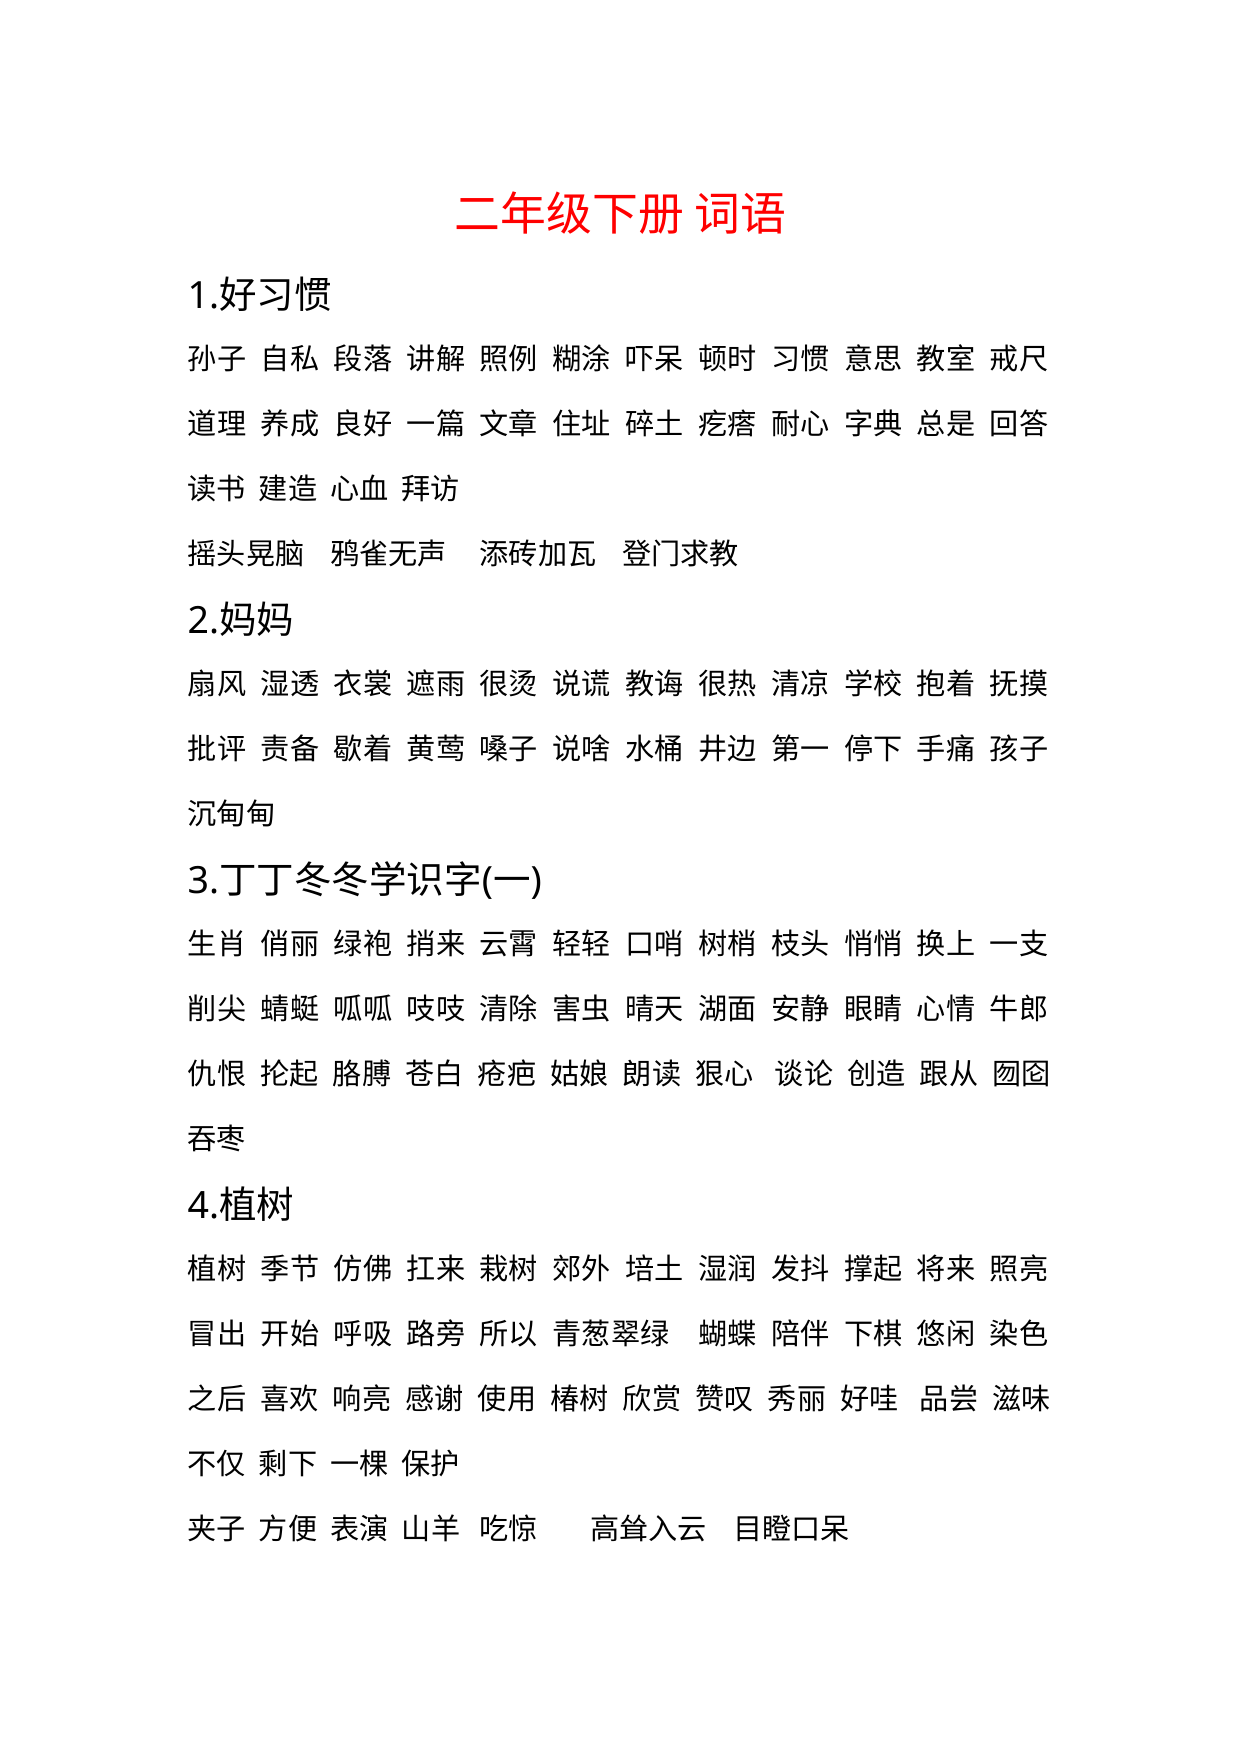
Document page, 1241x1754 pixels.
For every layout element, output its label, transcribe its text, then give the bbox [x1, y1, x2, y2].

text 3.丁丁冬冬学识字(一) [187, 844, 1053, 909]
text 生肖 俏丽 绿袍 捎来 云霄 轻轻 口哨 树梢 枝头 悄悄 换上 一支 削尖 蜻蜓 呱呱 吱吱 清除 害虫 晴天 湖面 安静 眼睛 心情 牛郎 仇恨 抡起 胳膊 苍白 疮疤 姑娘 朗读 狠心 谈论 创造 跟从 囫囵吞枣 [187, 909, 1053, 1169]
text 2.妈妈 [187, 584, 1053, 649]
text 扇风 湿透 衣裳 遮雨 很烫 说谎 教诲 很热 清凉 学校 抱着 抚摸 批评 责备 歇着 黄莺 嗓子 说啥 水桶 井边 第一 停下 手痛 孩子 沉甸甸 [187, 649, 1053, 844]
text 夹子 方便 表演 山羊 吃惊 高耸入云 目瞪口呆 [187, 1494, 1053, 1559]
text 孙子 自私 段落 讲解 照例 糊涂 吓呆 顿时 习惯 意思 教室 戒尺 道理 养成 良好 一篇 文章 住址 碎土 疙瘩 耐心 字典 总是 回答 读书 建造 心血 拜访 [187, 324, 1053, 519]
text 1.好习惯 [187, 259, 1053, 324]
text 植树 季节 仿佛 扛来 栽树 郊外 培土 湿润 发抖 撑起 将来 照亮 冒出 开始 呼吸 路旁 所以 青葱翠绿 蝴蝶 陪伴 下棋 悠闲 染色 之后 喜欢 响亮 感谢 使用 椿树 欣赏 赞叹 秀丽 好哇 品尝 滋味 不仅 剩下 一棵 保护 [187, 1234, 1053, 1494]
text 摇头晃脑 鸦雀无声 添砖加瓦 登门求教 [187, 519, 1053, 584]
text 4.植树 [187, 1169, 1053, 1234]
text 二年级下册 词语 [187, 162, 1053, 259]
